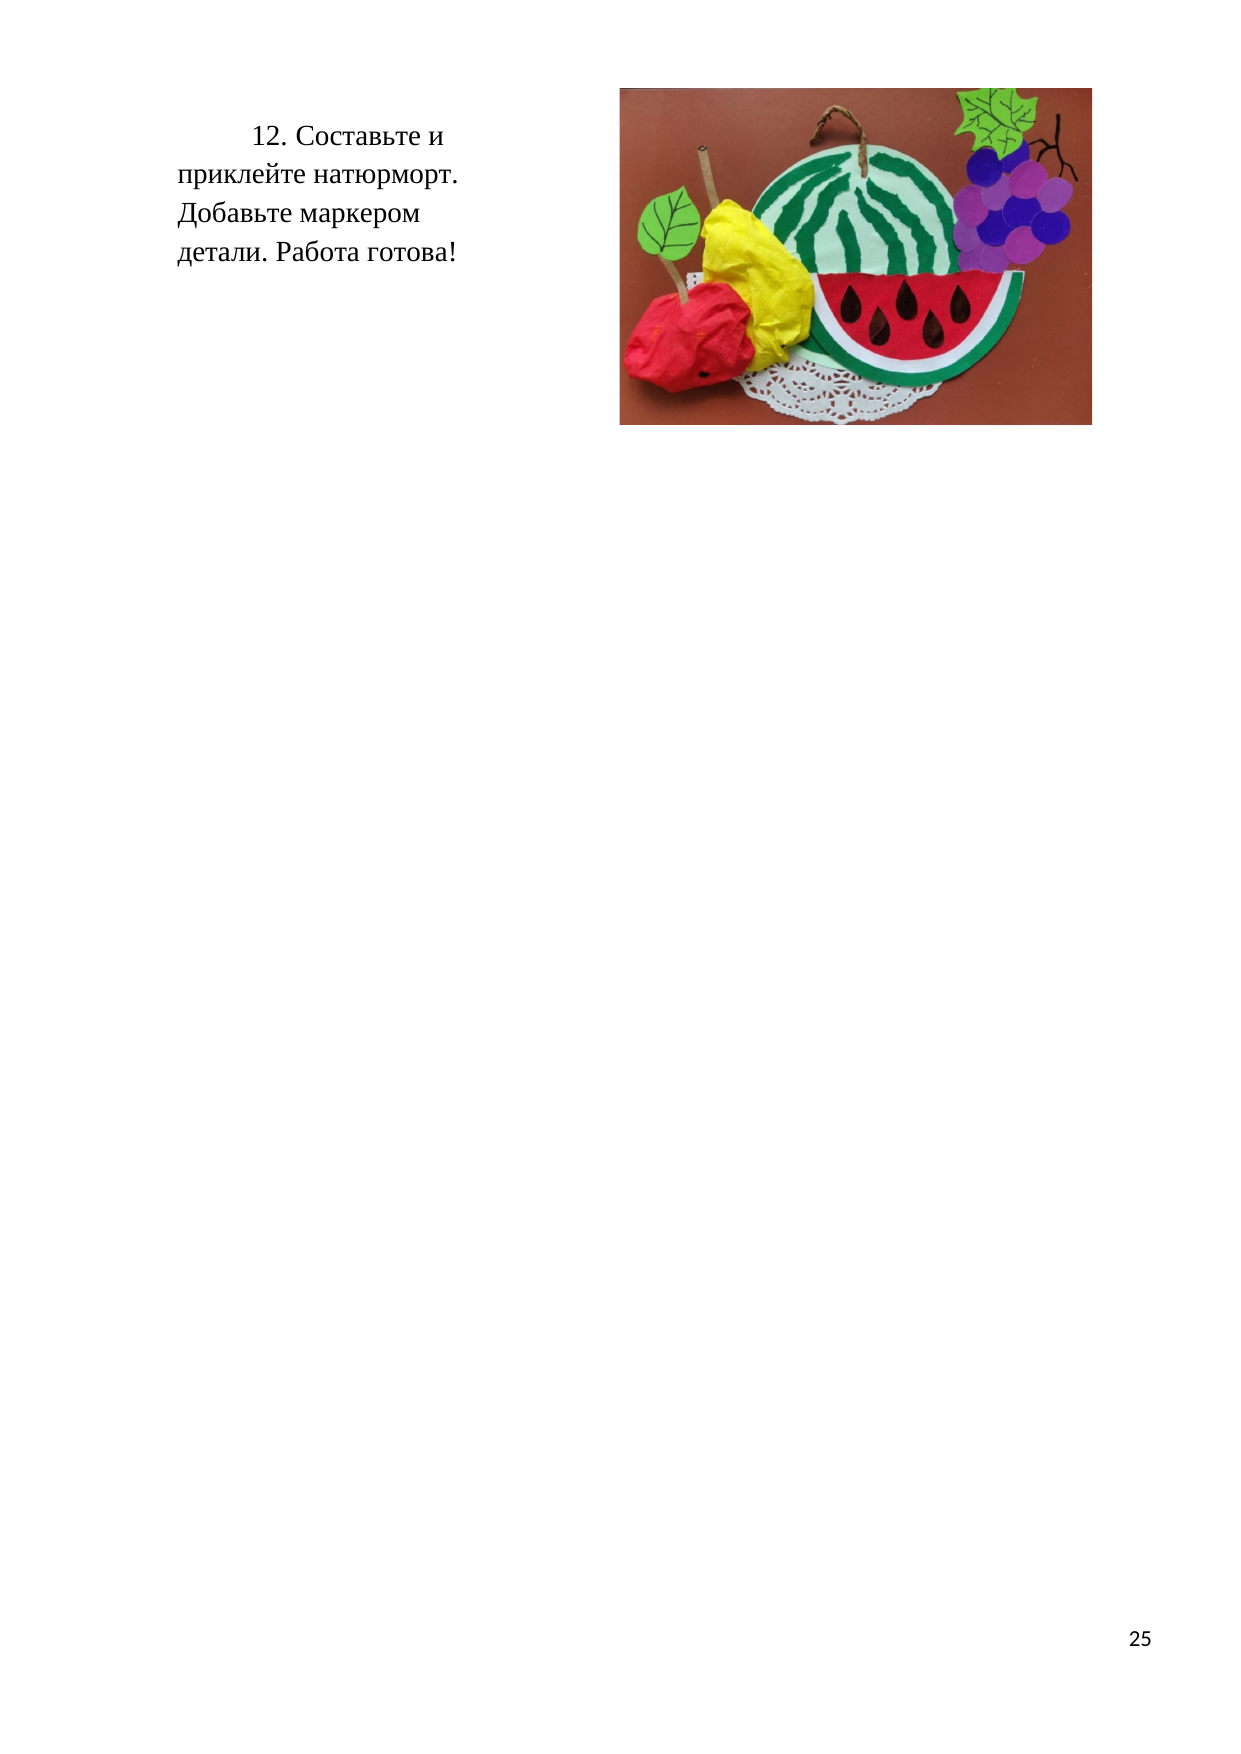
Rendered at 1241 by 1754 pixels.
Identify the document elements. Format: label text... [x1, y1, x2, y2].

list Составьте и приклейте натюрморт. Добавьте маркером детали. Работа готова! [177, 118, 502, 267]
picture [619, 88, 1093, 425]
